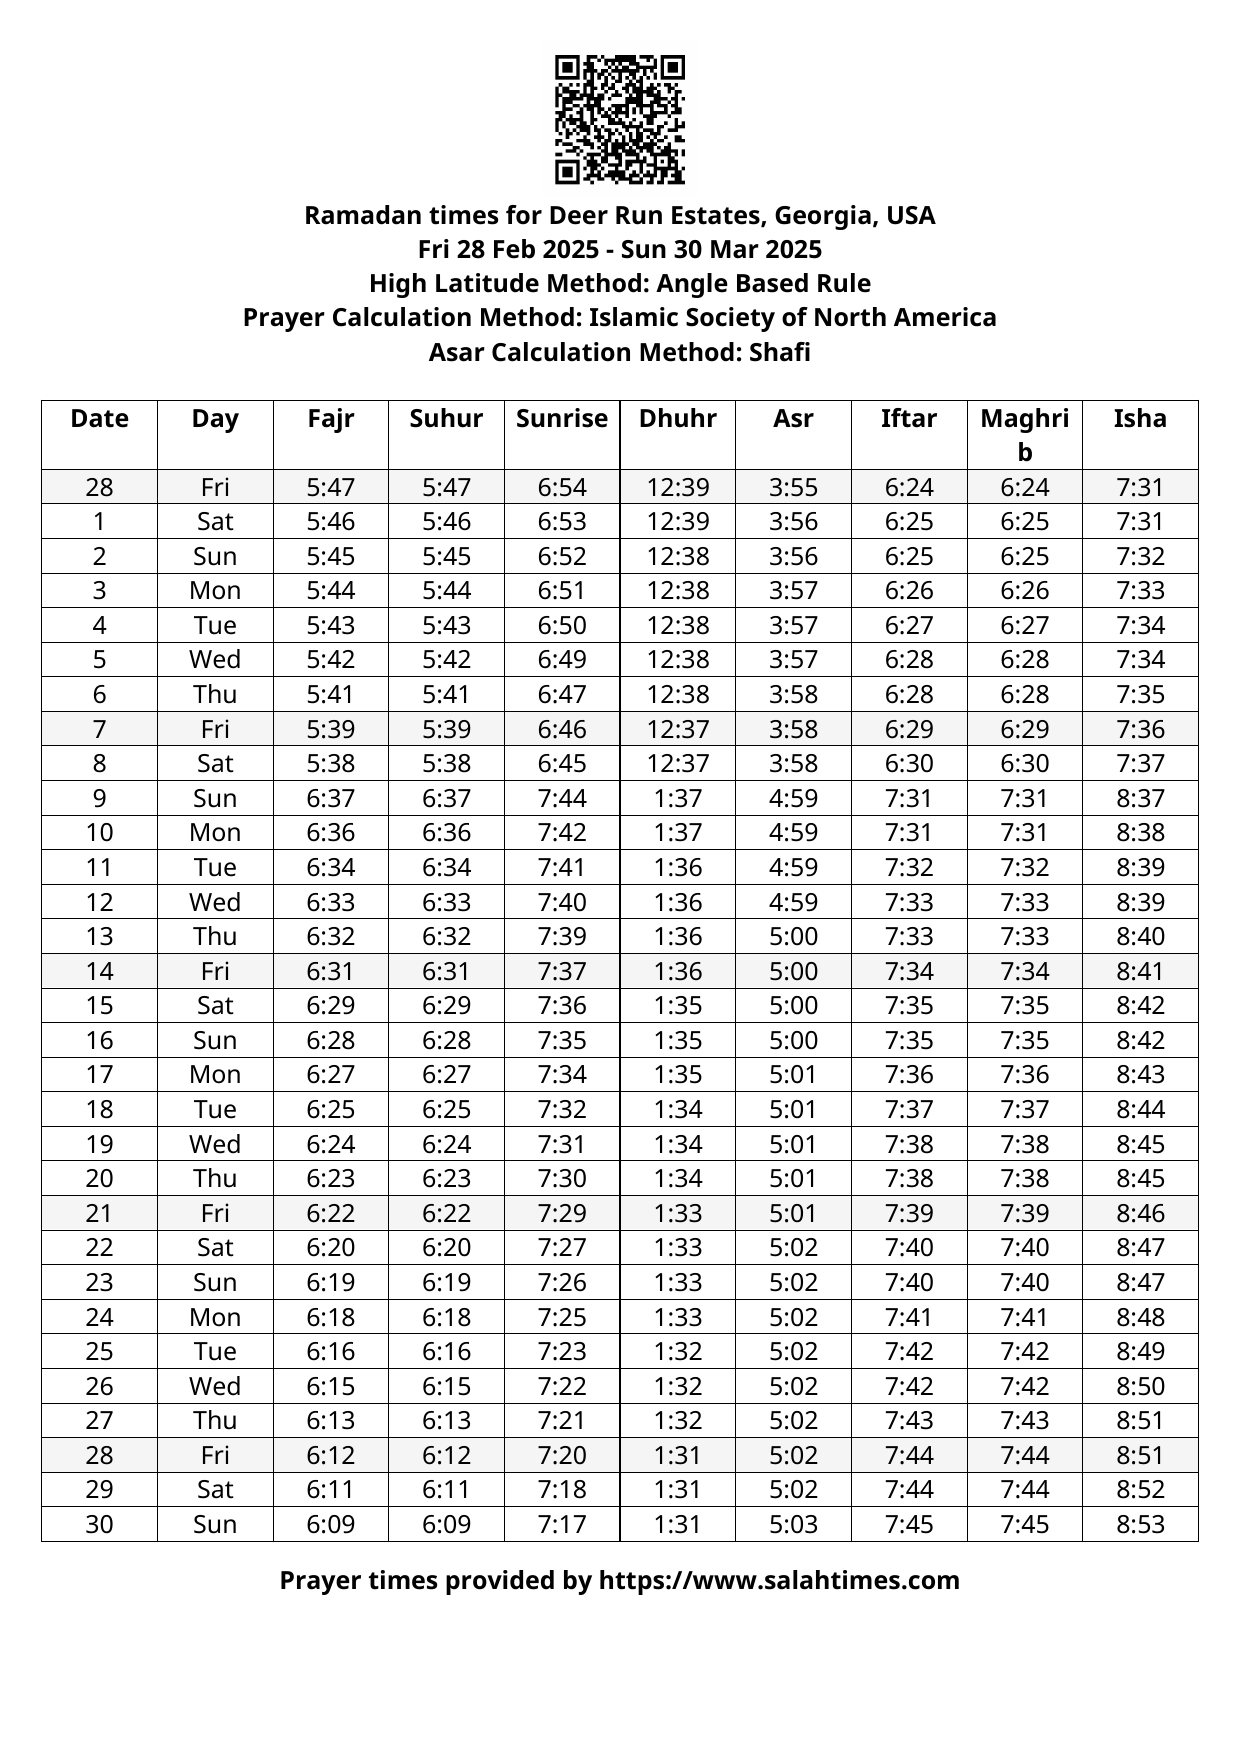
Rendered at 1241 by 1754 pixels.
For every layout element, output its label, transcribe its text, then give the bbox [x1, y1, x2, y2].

table_cell 6:26 [968, 574, 1082, 607]
table_cell 6:29 [968, 712, 1082, 745]
table_cell 5:01 [736, 1127, 851, 1160]
table_header Isha [1083, 401, 1198, 469]
table_cell 12:38 [621, 643, 735, 676]
table_cell 1:33 [621, 1300, 735, 1333]
table_cell Thu [158, 1404, 273, 1437]
table_cell 5:42 [389, 643, 504, 676]
table_cell 1:34 [621, 1127, 735, 1160]
table_cell 5:02 [736, 1473, 851, 1506]
table_cell 6:28 [852, 643, 967, 676]
table_cell 1:36 [621, 919, 735, 953]
table_cell 7:34 [852, 954, 967, 987]
table_cell 7:37 [1083, 746, 1198, 780]
table_cell Thu [158, 1161, 273, 1195]
table_cell Thu [158, 677, 273, 711]
table_cell 7:26 [505, 1265, 619, 1299]
table_header Dhuhr [621, 401, 735, 469]
picture [542, 41, 699, 198]
table_cell 5:46 [274, 504, 388, 538]
table_cell 8:38 [1083, 816, 1198, 849]
table_cell 8:45 [1083, 1161, 1198, 1195]
table_cell 1:32 [621, 1369, 735, 1402]
table_cell 7:42 [852, 1334, 967, 1368]
table_cell 3:58 [736, 746, 851, 780]
table_cell 12:37 [621, 712, 735, 745]
table_cell 7:42 [505, 816, 619, 849]
table_cell 5:41 [274, 677, 388, 711]
table_cell 5:02 [736, 1265, 851, 1299]
table_cell 7:23 [505, 1334, 619, 1368]
table_cell 8:49 [1083, 1334, 1198, 1368]
table_cell 7:42 [968, 1369, 1082, 1402]
table_header Suhur [389, 401, 504, 469]
table_cell 7:33 [968, 885, 1082, 918]
table_cell 6:27 [274, 1058, 388, 1091]
table_cell 6:19 [274, 1265, 388, 1299]
table_cell 7:33 [968, 919, 1082, 953]
table_cell Fri [158, 470, 273, 503]
table_header Fajr [274, 401, 388, 469]
table_cell 7:43 [852, 1404, 967, 1437]
table_cell 1:36 [621, 850, 735, 884]
table_cell 7:34 [968, 954, 1082, 987]
table_cell 6:25 [968, 539, 1082, 572]
table_cell 5:45 [389, 539, 504, 572]
table_cell Mon [158, 1300, 273, 1333]
table_cell 6:28 [274, 1023, 388, 1057]
table_cell 6:18 [274, 1300, 388, 1333]
table_cell 6:29 [389, 989, 504, 1022]
table_cell 5:01 [736, 1092, 851, 1126]
table_cell 6:09 [274, 1507, 388, 1541]
table_cell 7:44 [968, 1438, 1082, 1472]
table_cell 7:43 [968, 1404, 1082, 1437]
table_cell 12 [42, 885, 157, 918]
table_cell 7:35 [1083, 677, 1198, 711]
table_cell 5:41 [389, 677, 504, 711]
table_cell 7:35 [968, 989, 1082, 1022]
table_cell 6:46 [505, 712, 619, 745]
table_cell 6:24 [852, 470, 967, 503]
table_cell 8:44 [1083, 1092, 1198, 1126]
table_cell 6:33 [389, 885, 504, 918]
table_cell Wed [158, 1127, 273, 1160]
table_cell 6:20 [389, 1231, 504, 1264]
table_header Date [42, 401, 157, 469]
table_cell 1:31 [621, 1438, 735, 1472]
table_cell 4:59 [736, 816, 851, 849]
table_cell 7:41 [968, 1300, 1082, 1333]
table_cell 15 [42, 989, 157, 1022]
table_cell 5:00 [736, 989, 851, 1022]
text Asar Calculation Method: Shafi [42, 334, 1198, 368]
table_cell 8:42 [1083, 1023, 1198, 1057]
table_cell 6:31 [274, 954, 388, 987]
table_cell 6:27 [968, 608, 1082, 642]
table_cell 13 [42, 919, 157, 953]
table_cell 17 [42, 1058, 157, 1091]
table_cell 6:36 [274, 816, 388, 849]
table_cell 6:45 [505, 746, 619, 780]
table_cell 22 [42, 1231, 157, 1264]
table_cell 6:12 [274, 1438, 388, 1472]
table_cell 7:36 [505, 989, 619, 1022]
table_cell 6:18 [389, 1300, 504, 1333]
table_cell 12:38 [621, 539, 735, 572]
table_cell 1:33 [621, 1265, 735, 1299]
table_cell 7 [42, 712, 157, 745]
table_cell 7:40 [852, 1265, 967, 1299]
table_cell Sat [158, 1473, 273, 1506]
text Prayer Calculation Method: Islamic Society of North America [42, 300, 1198, 334]
table_cell 7:31 [852, 781, 967, 814]
table_cell 12:38 [621, 677, 735, 711]
table_cell 7:36 [968, 1058, 1082, 1091]
table_cell 5:46 [389, 504, 504, 538]
table_cell 8:41 [1083, 954, 1198, 987]
table_cell 8:43 [1083, 1058, 1198, 1091]
table_cell Sun [158, 1507, 273, 1541]
table_cell Sat [158, 504, 273, 538]
table_cell 6:23 [389, 1161, 504, 1195]
table_cell Sun [158, 1023, 273, 1057]
table_cell 1:35 [621, 1058, 735, 1091]
table_cell 7:37 [968, 1092, 1082, 1126]
table_cell 6:09 [389, 1507, 504, 1541]
table_cell 7:39 [505, 919, 619, 953]
table_cell 8:51 [1083, 1404, 1198, 1437]
table_cell 7:20 [505, 1438, 619, 1472]
table_cell 6:28 [968, 643, 1082, 676]
table_cell 5:01 [736, 1058, 851, 1091]
table_cell 6:20 [274, 1231, 388, 1264]
table_cell 7:44 [968, 1473, 1082, 1506]
table_cell 6:11 [274, 1473, 388, 1506]
table_cell 5:42 [274, 643, 388, 676]
table_cell 7:32 [1083, 539, 1198, 572]
table_cell 6:22 [274, 1196, 388, 1229]
table_cell 6:33 [274, 885, 388, 918]
table_cell 3:57 [736, 608, 851, 642]
table_cell Fri [158, 1438, 273, 1472]
table_cell 3:56 [736, 504, 851, 538]
table_cell 3:57 [736, 574, 851, 607]
table_cell 6:15 [389, 1369, 504, 1402]
table_cell 28 [42, 470, 157, 503]
table_cell Fri [158, 954, 273, 987]
table_cell 6:22 [389, 1196, 504, 1229]
table_cell 12:38 [621, 574, 735, 607]
table_cell 7:42 [852, 1369, 967, 1402]
table_cell 3 [42, 574, 157, 607]
table_cell 7:17 [505, 1507, 619, 1541]
table_cell 5:44 [274, 574, 388, 607]
table_cell 6:31 [389, 954, 504, 987]
text High Latitude Method: Angle Based Rule [42, 266, 1198, 300]
table_cell 6:29 [852, 712, 967, 745]
table_cell Tue [158, 850, 273, 884]
table_cell 3:58 [736, 677, 851, 711]
table_cell 5:02 [736, 1231, 851, 1264]
table_cell 5:38 [274, 746, 388, 780]
table_cell 3:55 [736, 470, 851, 503]
table_cell 6:26 [852, 574, 967, 607]
table_cell 7:30 [505, 1161, 619, 1195]
text Prayer times provided by https://www.salahtimes.com [42, 1563, 1198, 1597]
table_cell 6:37 [274, 781, 388, 814]
table_cell 7:35 [852, 989, 967, 1022]
table_cell 2 [42, 539, 157, 572]
table_cell 5:43 [389, 608, 504, 642]
table_cell 6:34 [274, 850, 388, 884]
table_cell 7:38 [968, 1161, 1082, 1195]
table_cell 6:25 [852, 539, 967, 572]
table_cell 5:47 [389, 470, 504, 503]
table_cell 6:15 [274, 1369, 388, 1402]
table_header Asr [736, 401, 851, 469]
table_cell 1:37 [621, 816, 735, 849]
table_cell 6:25 [968, 504, 1082, 538]
table_cell 5:45 [274, 539, 388, 572]
table_cell 8:45 [1083, 1127, 1198, 1160]
table_cell 12:37 [621, 746, 735, 780]
table_cell 8:39 [1083, 850, 1198, 884]
table_cell 5:01 [736, 1161, 851, 1195]
table_cell 7:33 [1083, 574, 1198, 607]
table_cell 6:28 [968, 677, 1082, 711]
table_cell 7:32 [505, 1092, 619, 1126]
table_cell 3:58 [736, 712, 851, 745]
table_cell 1:35 [621, 1023, 735, 1057]
table_cell 8:48 [1083, 1300, 1198, 1333]
table_cell 16 [42, 1023, 157, 1057]
table_cell 7:45 [852, 1507, 967, 1541]
table_cell 7:39 [852, 1196, 967, 1229]
table_cell 7:31 [968, 816, 1082, 849]
table_cell 7:40 [968, 1265, 1082, 1299]
table_cell 7:31 [1083, 504, 1198, 538]
table_cell 7:31 [968, 781, 1082, 814]
table_cell 21 [42, 1196, 157, 1229]
table_cell 1:33 [621, 1231, 735, 1264]
table_cell 8:42 [1083, 989, 1198, 1022]
table_cell 7:29 [505, 1196, 619, 1229]
table_cell 14 [42, 954, 157, 987]
table_cell 5:43 [274, 608, 388, 642]
table_header Day [158, 401, 273, 469]
table_cell 5:44 [389, 574, 504, 607]
table_cell 6:49 [505, 643, 619, 676]
table_cell 6:47 [505, 677, 619, 711]
table_cell 6:32 [389, 919, 504, 953]
table_cell 4:59 [736, 850, 851, 884]
table_cell 7:35 [505, 1023, 619, 1057]
table_header Sunrise [505, 401, 619, 469]
table_cell 12:39 [621, 504, 735, 538]
table_cell 7:40 [852, 1231, 967, 1264]
text Fri 28 Feb 2025 - Sun 30 Mar 2025 [42, 232, 1198, 266]
table_cell 5:03 [736, 1507, 851, 1541]
table_cell 1:33 [621, 1196, 735, 1229]
table_cell 7:32 [968, 850, 1082, 884]
table_cell Tue [158, 1092, 273, 1126]
table_cell 9 [42, 781, 157, 814]
table_cell 11 [42, 850, 157, 884]
table_cell 1 [42, 504, 157, 538]
table_cell 7:44 [852, 1473, 967, 1506]
table_cell 12:38 [621, 608, 735, 642]
table_cell 6:25 [852, 504, 967, 538]
table_cell 5:39 [389, 712, 504, 745]
table_cell Sat [158, 989, 273, 1022]
table_cell 6:11 [389, 1473, 504, 1506]
table_cell 7:44 [852, 1438, 967, 1472]
table_cell 4:59 [736, 885, 851, 918]
table_cell 8:37 [1083, 781, 1198, 814]
table_cell 5:02 [736, 1334, 851, 1368]
table_cell 7:33 [852, 919, 967, 953]
table_cell 19 [42, 1127, 157, 1160]
table_cell 20 [42, 1161, 157, 1195]
table_cell 5:00 [736, 1023, 851, 1057]
table_cell 7:34 [1083, 643, 1198, 676]
table_cell 7:45 [968, 1507, 1082, 1541]
table_cell 5:00 [736, 954, 851, 987]
table_cell 8:53 [1083, 1507, 1198, 1541]
table_cell Tue [158, 608, 273, 642]
table_cell 7:32 [852, 850, 967, 884]
table_cell Fri [158, 1196, 273, 1229]
table_cell 6:28 [389, 1023, 504, 1057]
text Ramadan times for Deer Run Estates, Georgia, USA [42, 198, 1198, 232]
table_cell 1:36 [621, 885, 735, 918]
table_cell 6:37 [389, 781, 504, 814]
table_cell 1:31 [621, 1473, 735, 1506]
table_cell 7:40 [505, 885, 619, 918]
table_cell Thu [158, 919, 273, 953]
table_cell 7:35 [968, 1023, 1082, 1057]
table_cell 7:35 [852, 1023, 967, 1057]
table_cell Wed [158, 1369, 273, 1402]
table_cell 6:16 [274, 1334, 388, 1368]
table_cell 7:41 [852, 1300, 967, 1333]
table_cell 7:38 [852, 1161, 967, 1195]
table_cell 5:02 [736, 1300, 851, 1333]
table_cell 24 [42, 1300, 157, 1333]
table_cell 7:37 [505, 954, 619, 987]
table_cell 7:21 [505, 1404, 619, 1437]
table_cell 5:47 [274, 470, 388, 503]
table_cell Mon [158, 574, 273, 607]
table_cell 7:31 [505, 1127, 619, 1160]
table_cell Mon [158, 1058, 273, 1091]
table_cell 4:59 [736, 781, 851, 814]
table_cell 6:19 [389, 1265, 504, 1299]
table_cell Tue [158, 1334, 273, 1368]
table_cell 6:27 [852, 608, 967, 642]
table_cell 7:33 [852, 885, 967, 918]
table_cell 5:01 [736, 1196, 851, 1229]
table_cell 6:12 [389, 1438, 504, 1472]
table_cell 8:51 [1083, 1438, 1198, 1472]
table_cell 6:51 [505, 574, 619, 607]
table_cell 1:32 [621, 1404, 735, 1437]
table_cell Sun [158, 781, 273, 814]
table_cell 5:02 [736, 1404, 851, 1437]
table_cell 6:30 [852, 746, 967, 780]
table_cell 30 [42, 1507, 157, 1541]
table_cell 7:31 [1083, 470, 1198, 503]
table_cell 3:57 [736, 643, 851, 676]
table_cell 7:18 [505, 1473, 619, 1506]
table_cell 6:24 [968, 470, 1082, 503]
table_header Maghrib [968, 401, 1082, 469]
table_cell Wed [158, 885, 273, 918]
table_cell 1:32 [621, 1334, 735, 1368]
table_cell 6:29 [274, 989, 388, 1022]
table_cell 1:36 [621, 954, 735, 987]
table_cell 1:31 [621, 1507, 735, 1541]
table_cell 26 [42, 1369, 157, 1402]
table_cell Sun [158, 1265, 273, 1299]
table_cell 7:22 [505, 1369, 619, 1402]
table_cell 25 [42, 1334, 157, 1368]
table_cell 7:44 [505, 781, 619, 814]
table_cell 6:28 [852, 677, 967, 711]
table_cell 7:40 [968, 1231, 1082, 1264]
table_cell 6:16 [389, 1334, 504, 1368]
table_cell 1:34 [621, 1092, 735, 1126]
table_cell 7:36 [852, 1058, 967, 1091]
table_cell 6:25 [274, 1092, 388, 1126]
table_cell 7:38 [852, 1127, 967, 1160]
table_cell 1:34 [621, 1161, 735, 1195]
table_cell 7:41 [505, 850, 619, 884]
table_cell 6 [42, 677, 157, 711]
table_cell 8:46 [1083, 1196, 1198, 1229]
table_cell 7:27 [505, 1231, 619, 1264]
table_cell Sat [158, 746, 273, 780]
table_cell 7:42 [968, 1334, 1082, 1368]
table_cell Wed [158, 643, 273, 676]
table_cell 6:13 [274, 1404, 388, 1437]
table_cell 6:36 [389, 816, 504, 849]
table_cell 6:34 [389, 850, 504, 884]
table_cell 7:37 [852, 1092, 967, 1126]
table_cell 7:25 [505, 1300, 619, 1333]
table_cell 6:13 [389, 1404, 504, 1437]
table_header Iftar [852, 401, 967, 469]
table_cell 8:52 [1083, 1473, 1198, 1506]
table_cell 5:00 [736, 919, 851, 953]
table_cell 7:36 [1083, 712, 1198, 745]
table_cell 4 [42, 608, 157, 642]
table_cell 1:37 [621, 781, 735, 814]
table_cell 8:40 [1083, 919, 1198, 953]
table_cell 6:24 [389, 1127, 504, 1160]
table_cell 6:30 [968, 746, 1082, 780]
table_cell 6:25 [389, 1092, 504, 1126]
table_cell 7:31 [852, 816, 967, 849]
table_cell 12:39 [621, 470, 735, 503]
table_cell 6:32 [274, 919, 388, 953]
table_cell 8:47 [1083, 1231, 1198, 1264]
table_cell 5:39 [274, 712, 388, 745]
table_cell Sat [158, 1231, 273, 1264]
table_cell 7:34 [505, 1058, 619, 1091]
table_cell 5:02 [736, 1438, 851, 1472]
table_cell 8:47 [1083, 1265, 1198, 1299]
table_cell 6:23 [274, 1161, 388, 1195]
table_cell Sun [158, 539, 273, 572]
table_cell 6:54 [505, 470, 619, 503]
table_cell 8:50 [1083, 1369, 1198, 1402]
table_cell 8 [42, 746, 157, 780]
table_cell 29 [42, 1473, 157, 1506]
table_cell 3:56 [736, 539, 851, 572]
table_cell 6:27 [389, 1058, 504, 1091]
table_cell 7:39 [968, 1196, 1082, 1229]
table_cell 6:50 [505, 608, 619, 642]
table_cell Mon [158, 816, 273, 849]
table_cell 27 [42, 1404, 157, 1437]
table_cell 10 [42, 816, 157, 849]
table_cell 18 [42, 1092, 157, 1126]
table_cell 5:38 [389, 746, 504, 780]
table_cell 5:02 [736, 1369, 851, 1402]
table_cell 23 [42, 1265, 157, 1299]
table_cell 7:38 [968, 1127, 1082, 1160]
table_cell 6:53 [505, 504, 619, 538]
table_cell 28 [42, 1438, 157, 1472]
table_cell 6:52 [505, 539, 619, 572]
table_cell 5 [42, 643, 157, 676]
table_cell 8:39 [1083, 885, 1198, 918]
table_cell 1:35 [621, 989, 735, 1022]
table_cell 6:24 [274, 1127, 388, 1160]
table_cell 7:34 [1083, 608, 1198, 642]
table_cell Fri [158, 712, 273, 745]
